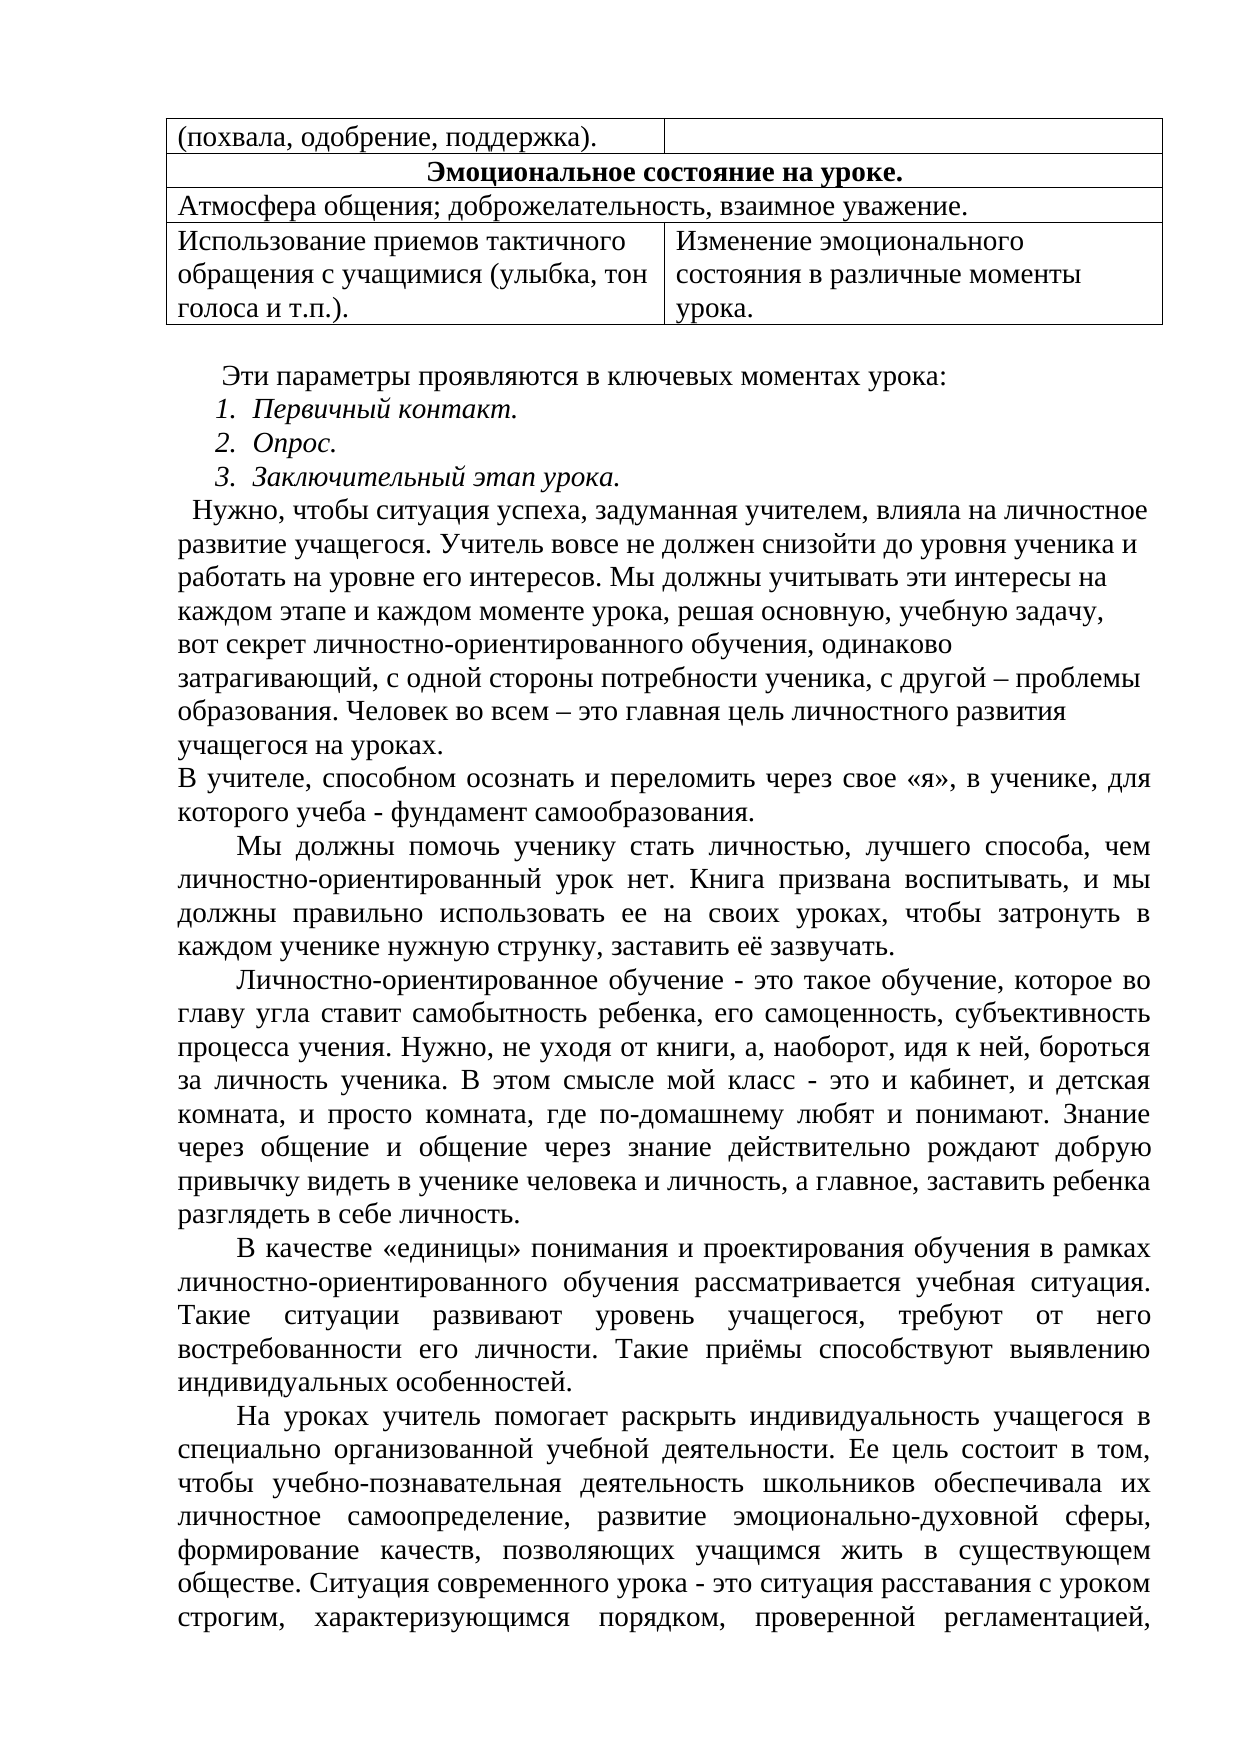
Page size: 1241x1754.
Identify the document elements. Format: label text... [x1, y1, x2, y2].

list Опрос. [215, 425, 1152, 459]
list Первичный контакт. [215, 392, 1152, 425]
text Мы должны помочь ученику стать личностью, лучшего способа, чем личностно-ориентированный урок нет. Книга призвана воспитывать, и мы должны правильно использовать ее на своих уроках, чтобы затронуть в каждом ученике нужную струнку, заставить её зазвучать. [177, 828, 1152, 962]
table_cell Атмосфера общения; доброжелательность, взаимное уважение. [167, 188, 1162, 222]
text Нужно, чтобы ситуация успеха, задуманная учителем, влияла на личностное развитие учащегося. Учитель вовсе не должен снизойти до уровня ученика и работать на уровне его интересов. Мы должны учитывать эти интересы на каждом этапе и каждом моменте урока, решая основную, учебную задачу, вот секрет личностно-ориентированного обучения, одинаково затрагивающий, с одной стороны потребности ученика, с другой – проблемы образования. Человек во всем – это главная цель личностного развития учащегося на уроках. [177, 492, 1152, 761]
text Личностно-ориентированное обучение - это такое обучение, которое во главу угла ставит самобытность ребенка, его самоценность, субъективность процесса учения. Нужно, не уходя от книги, а, наоборот, идя к ней, бороться за личность ученика. В этом смысле мой класс - это и кабинет, и детская комната, и просто комната, где по-домашнему любят и понимают. Знание через общение и общение через знание действительно рождают добрую привычку видеть в ученике человека и личность, а главное, заставить ребенка разглядеть в себе личность. [177, 962, 1152, 1230]
table_cell Эмоциональное состояние на уроке. [167, 154, 1162, 187]
table_cell Изменение эмоционального состояния в различные моменты урока. [665, 223, 1162, 323]
table_cell Использование приемов тактичного обращения с учащимися (улыбка, тон голоса и т.п.). [167, 223, 664, 323]
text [177, 1398, 1152, 1633]
table_cell [665, 119, 1162, 153]
list Заключительный этап урока. [215, 459, 1152, 492]
text В качестве «единицы» понимания и проектирования обучения в рамках личностно-ориентированного обучения рассматривается учебная ситуация. Такие ситуации развивают уровень учащегося, требуют от него востребованности его личности. Такие приёмы способствуют выявлению индивидуальных особенностей. [177, 1230, 1152, 1398]
text Эти параметры проявляются в ключевых моментах урока: [177, 358, 1152, 392]
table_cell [167, 119, 664, 153]
text В учителе, способном осознать и переломить через свое «я», в ученике, для которого учеба - фундамент самообразования. [177, 761, 1152, 828]
